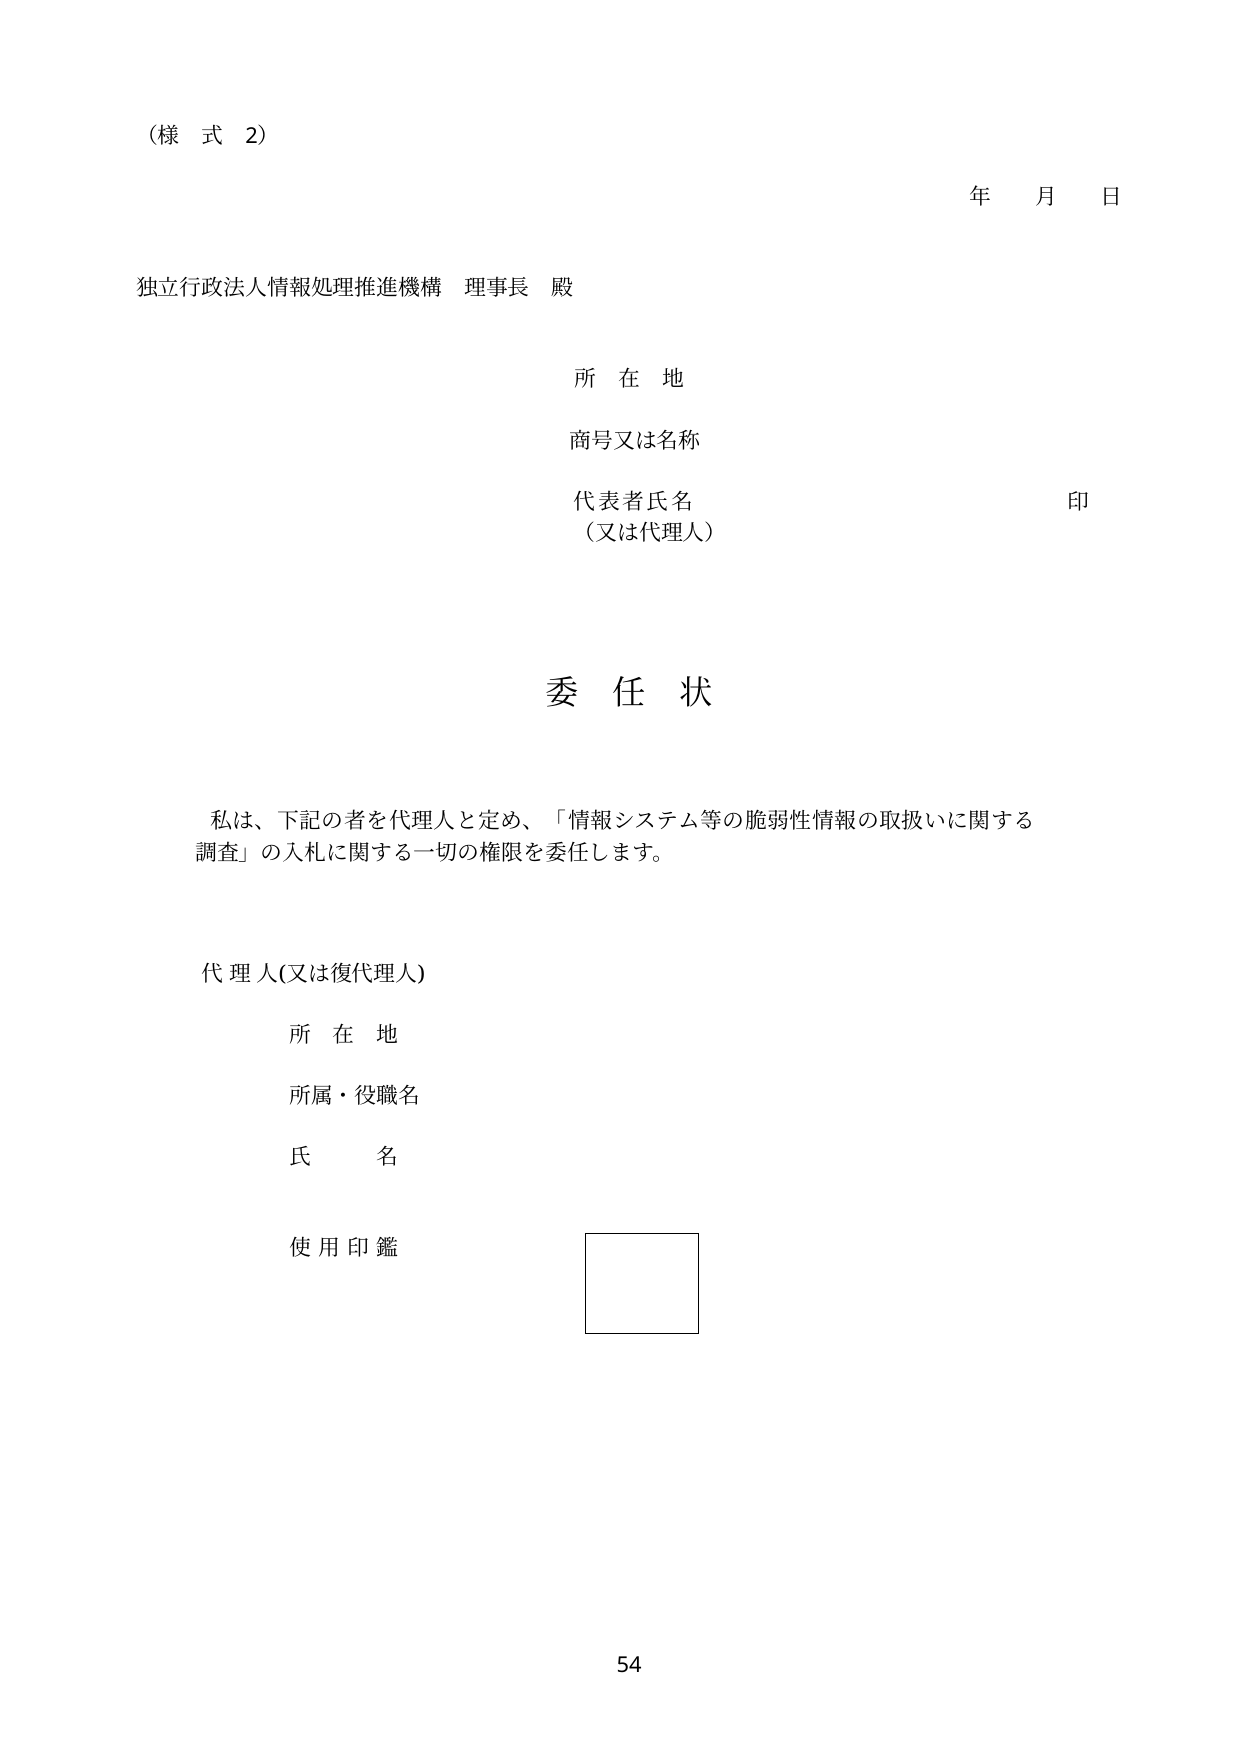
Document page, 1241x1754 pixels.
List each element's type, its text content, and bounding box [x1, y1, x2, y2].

text （様 式 2） [136, 118, 1122, 150]
text 年 月 日 [136, 179, 1122, 211]
text 所属・役職名 [136, 1078, 1122, 1110]
text 委 任 状 [136, 666, 1122, 714]
text 代表者氏名 印 [136, 484, 1122, 516]
text 氏 名 [136, 1139, 1122, 1171]
text 所 在 地 [136, 362, 1122, 393]
text 代 理 人(又は復代理人) [136, 956, 1122, 987]
text 使用印鑑 [136, 1231, 1122, 1262]
table_header [586, 1234, 698, 1333]
text 商号又は名称 [136, 423, 1122, 454]
text （又は代理人） [136, 516, 1122, 547]
text 私は、下記の者を代理人と定め、「情報システム等の脆弱性情報の取扱いに関する調査」の入札に関する一切の権限を委任します。 [195, 803, 1037, 866]
text 独立行政法人情報処理推進機構 理事長 殿 [136, 271, 1122, 302]
text 所 在 地 [136, 1017, 1122, 1048]
